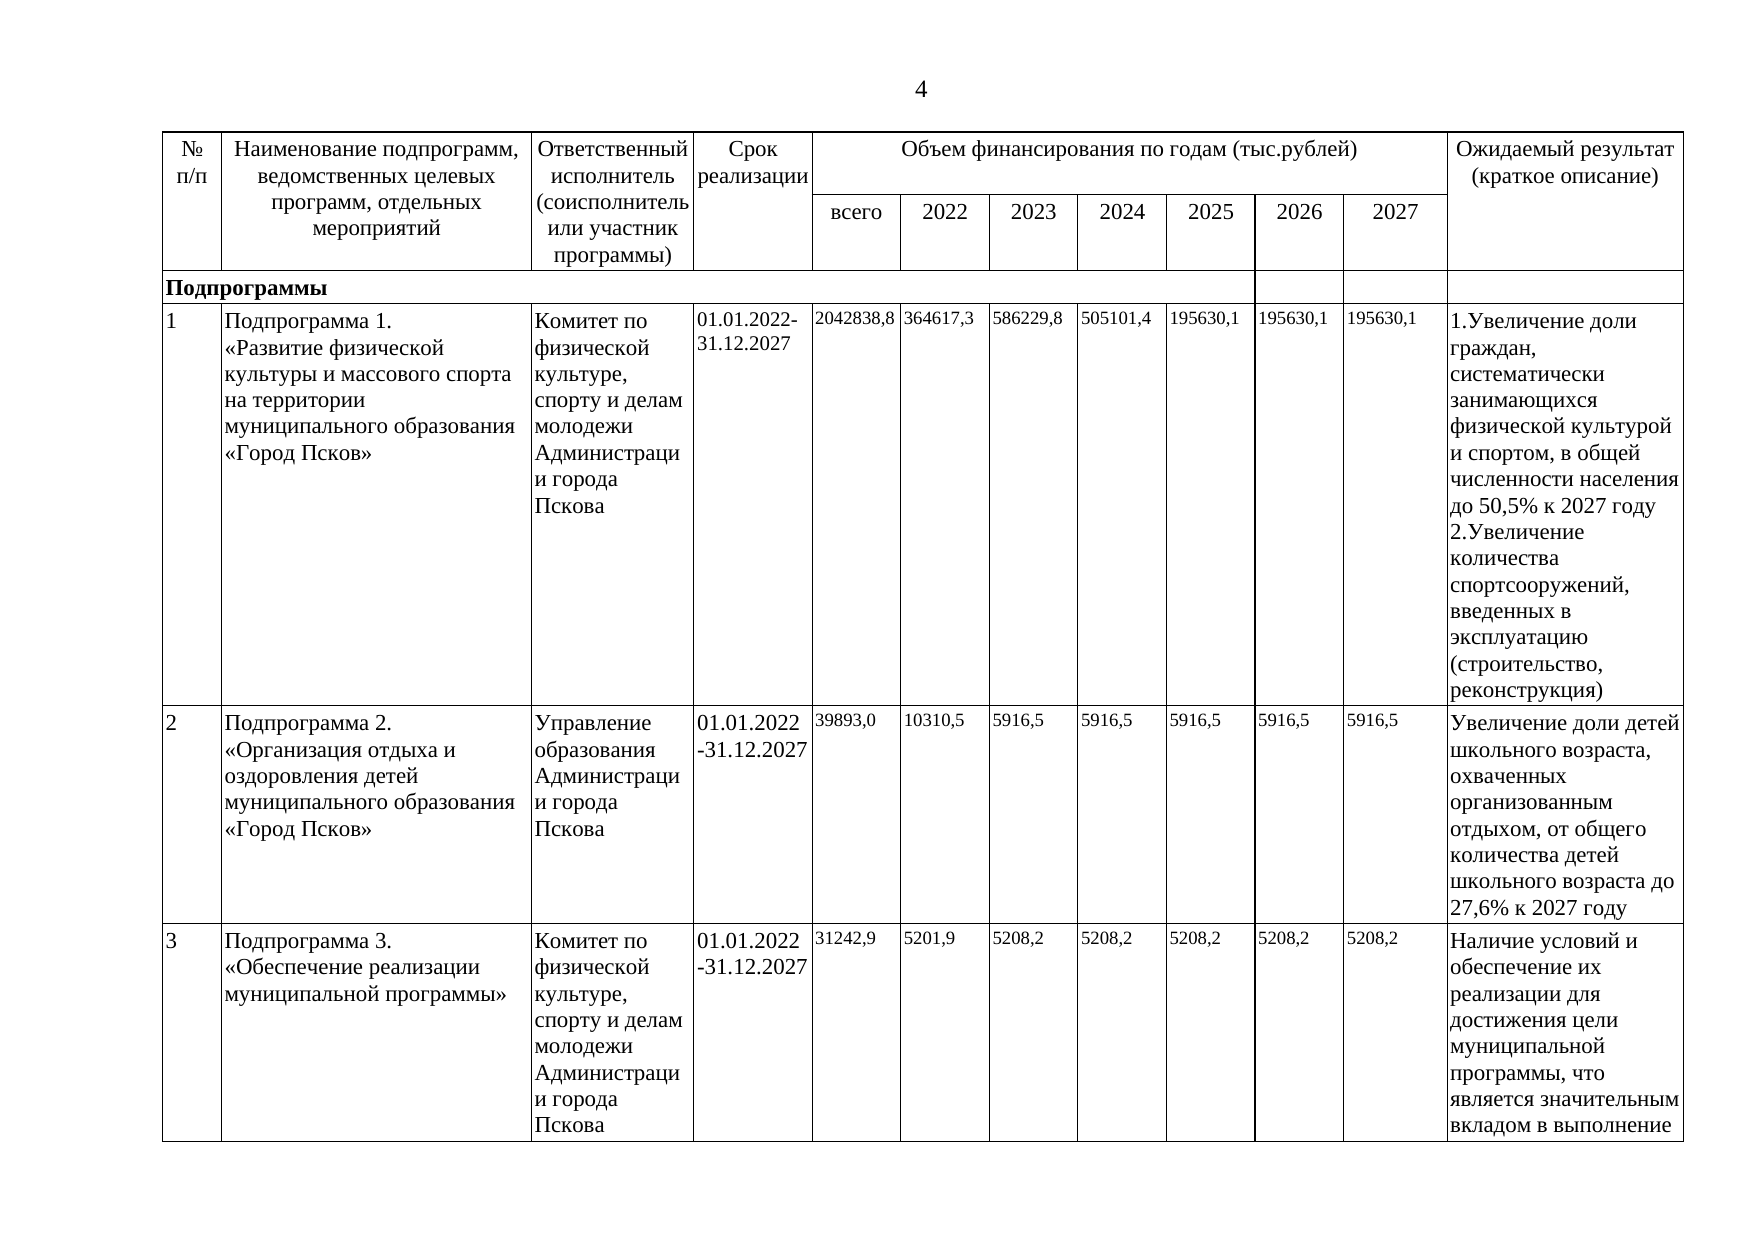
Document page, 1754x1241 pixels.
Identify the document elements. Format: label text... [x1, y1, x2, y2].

table_cell Подпрограммы [163, 271, 1254, 303]
table_header Ответственный исполнитель (соисполнитель или участник программы) [532, 133, 693, 270]
table_header Наименование подпрограмм, ведомственных целевых программ, отдельных мероприятий [222, 133, 531, 270]
table_cell 5208,2 [1344, 924, 1447, 1141]
table_cell Комитет по физической культуре, спорту и делам молодежи Администрации города Пскова [532, 304, 693, 705]
table_cell 5916,5 [1167, 706, 1254, 923]
table_cell 39893,0 [813, 706, 900, 923]
table_cell 2022 [901, 195, 989, 270]
table_cell 01.01.2022 -31.12.2027 [694, 706, 812, 923]
table_cell 195630,1 [1167, 304, 1254, 705]
table_cell 364617,3 [901, 304, 989, 705]
table_header Объем финансирования по годам (тыс.рублей) [813, 133, 1447, 194]
table_cell 5916,5 [1078, 706, 1166, 923]
table_cell Увеличение доли детей школьного возраста, охваченных организованным отдыхом, от общего количества детей школьного возраста до 27,6% к 2027 году [1448, 706, 1683, 923]
table_cell [1448, 271, 1683, 303]
table_cell 5916,5 [1256, 706, 1343, 923]
table_cell 5208,2 [990, 924, 1077, 1141]
table_cell 3 [163, 924, 221, 1141]
table_cell 5208,2 [1256, 924, 1343, 1141]
table_cell 5916,5 [990, 706, 1077, 923]
table_cell Подпрограмма 2. «Организация отдыха и оздоровления детей муниципального образования «Город Псков» [222, 706, 531, 923]
table_cell 586229,8 [990, 304, 1077, 705]
table_cell Подпрограмма 1. «Развитие физической культуры и массового спорта на территории муниципального образования «Город Псков» [222, 304, 531, 705]
table_cell 2027 [1344, 195, 1447, 270]
table_cell 31242,9 [813, 924, 900, 1141]
table_cell 195630,1 [1256, 304, 1343, 705]
table_cell всего [813, 195, 900, 270]
table_cell 2026 [1256, 195, 1343, 270]
table_cell 1.Увеличение доли граждан, систематически занимающихся физической культурой и спортом, в общей численности населения до 50,5% к 2027 году 2.Увеличение количества спортсооружений, введенных в эксплуатацию (строительство, реконструкция) [1448, 304, 1683, 705]
table_cell 2 [163, 706, 221, 923]
table_cell 5201,9 [901, 924, 989, 1141]
table_cell 10310,5 [901, 706, 989, 923]
table_cell 01.01.2022-31.12.2027 [694, 304, 812, 705]
table_cell 2023 [990, 195, 1077, 270]
table_cell 2042838,8 [813, 304, 900, 705]
table_cell [1344, 271, 1447, 303]
table_cell 2025 [1167, 195, 1254, 270]
table_cell [1256, 271, 1343, 303]
table_cell 01.01.2022 -31.12.2027 [694, 924, 812, 1141]
table_header Срок реализации [694, 133, 812, 270]
table_cell Подпрограмма 3. «Обеспечение реализации муниципальной программы» [222, 924, 531, 1141]
table_cell 5208,2 [1078, 924, 1166, 1141]
table_cell 5208,2 [1167, 924, 1254, 1141]
table_cell 2024 [1078, 195, 1166, 270]
table_cell 1 [163, 304, 221, 705]
table_cell Управление образования Администрации города Пскова [532, 706, 693, 923]
table_header № п/п [163, 133, 221, 270]
table_header Ожидаемый результат (краткое описание) [1448, 133, 1683, 270]
table_cell 195630,1 [1344, 304, 1447, 705]
table_cell 5916,5 [1344, 706, 1447, 923]
table_cell Комитет по физической культуре, спорту и делам молодежи Администрации города Пскова [532, 924, 693, 1141]
table_cell 505101,4 [1078, 304, 1166, 705]
